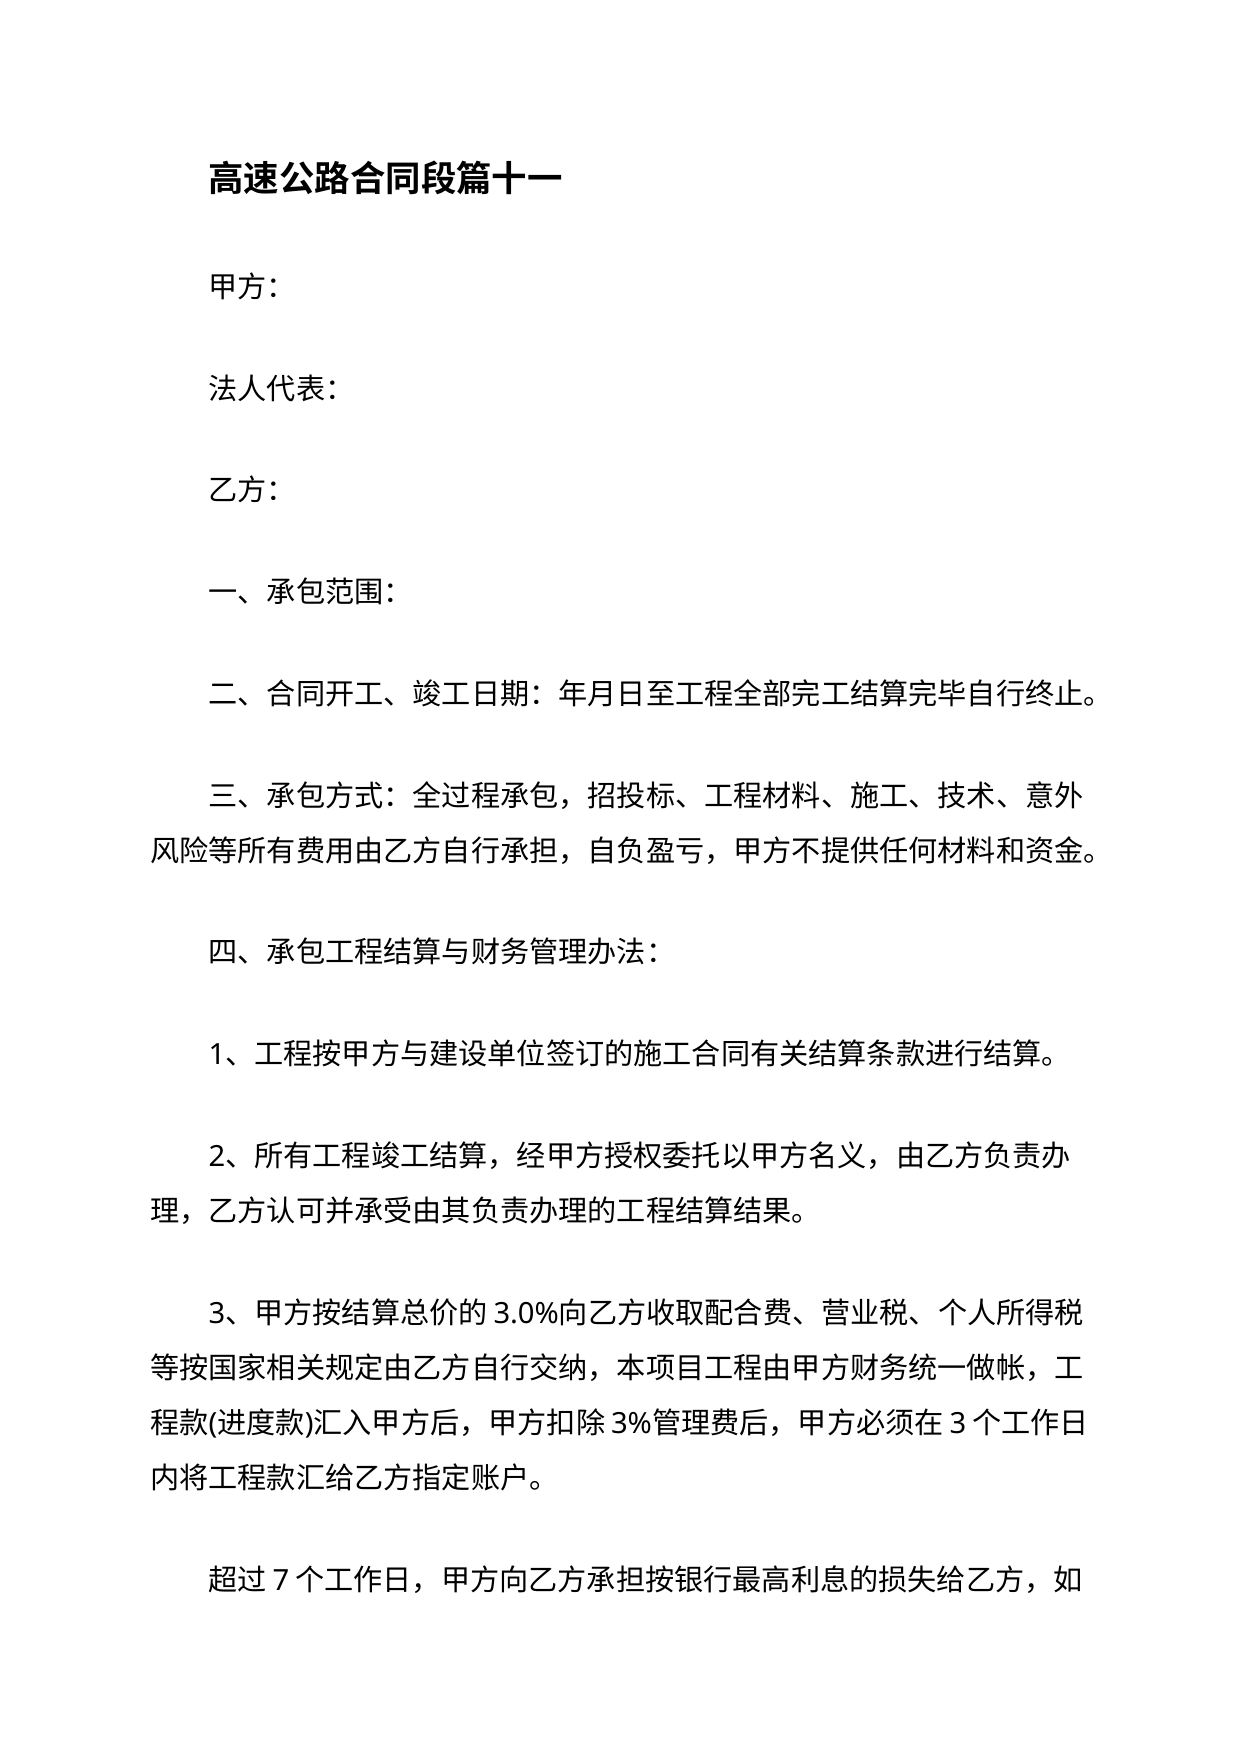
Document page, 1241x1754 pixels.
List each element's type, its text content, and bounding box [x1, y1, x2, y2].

text 法人代表： [150, 365, 1090, 407]
text 二、合同开工、竣工日期：年月日至工程全部完工结算完毕自行终止。 [150, 671, 1090, 713]
text 甲方： [150, 263, 1090, 306]
text 三、承包方式：全过程承包，招投标、工程材料、施工、技术、意外风险等所有费用由乙方自行承担，自负盈亏，甲方不提供任何材料和资金。 [150, 772, 1090, 869]
text 1、工程按甲方与建设单位签订的施工合同有关结算条款进行结算。 [150, 1031, 1090, 1073]
text 四、承包工程结算与财务管理办法： [150, 929, 1090, 971]
text 乙方： [150, 467, 1090, 509]
text 3、甲方按结算总价的3.0%向乙方收取配合费、营业税、个人所得税等按国家相关规定由乙方自行交纳，本项目工程由甲方财务统一做帐，工程款(进度款)汇入甲方后，甲方扣除3%管理费后，甲方必须在3个工作日内将工程款汇给乙方指定账户。 [150, 1289, 1090, 1497]
text 2、所有工程竣工结算，经甲方授权委托以甲方名义，由乙方负责办理，乙方认可并承受由其负责办理的工程结算结果。 [150, 1133, 1090, 1230]
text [150, 1556, 1090, 1598]
text 一、承包范围： [150, 569, 1090, 611]
text 高速公路合同段篇十一 [150, 150, 1090, 201]
